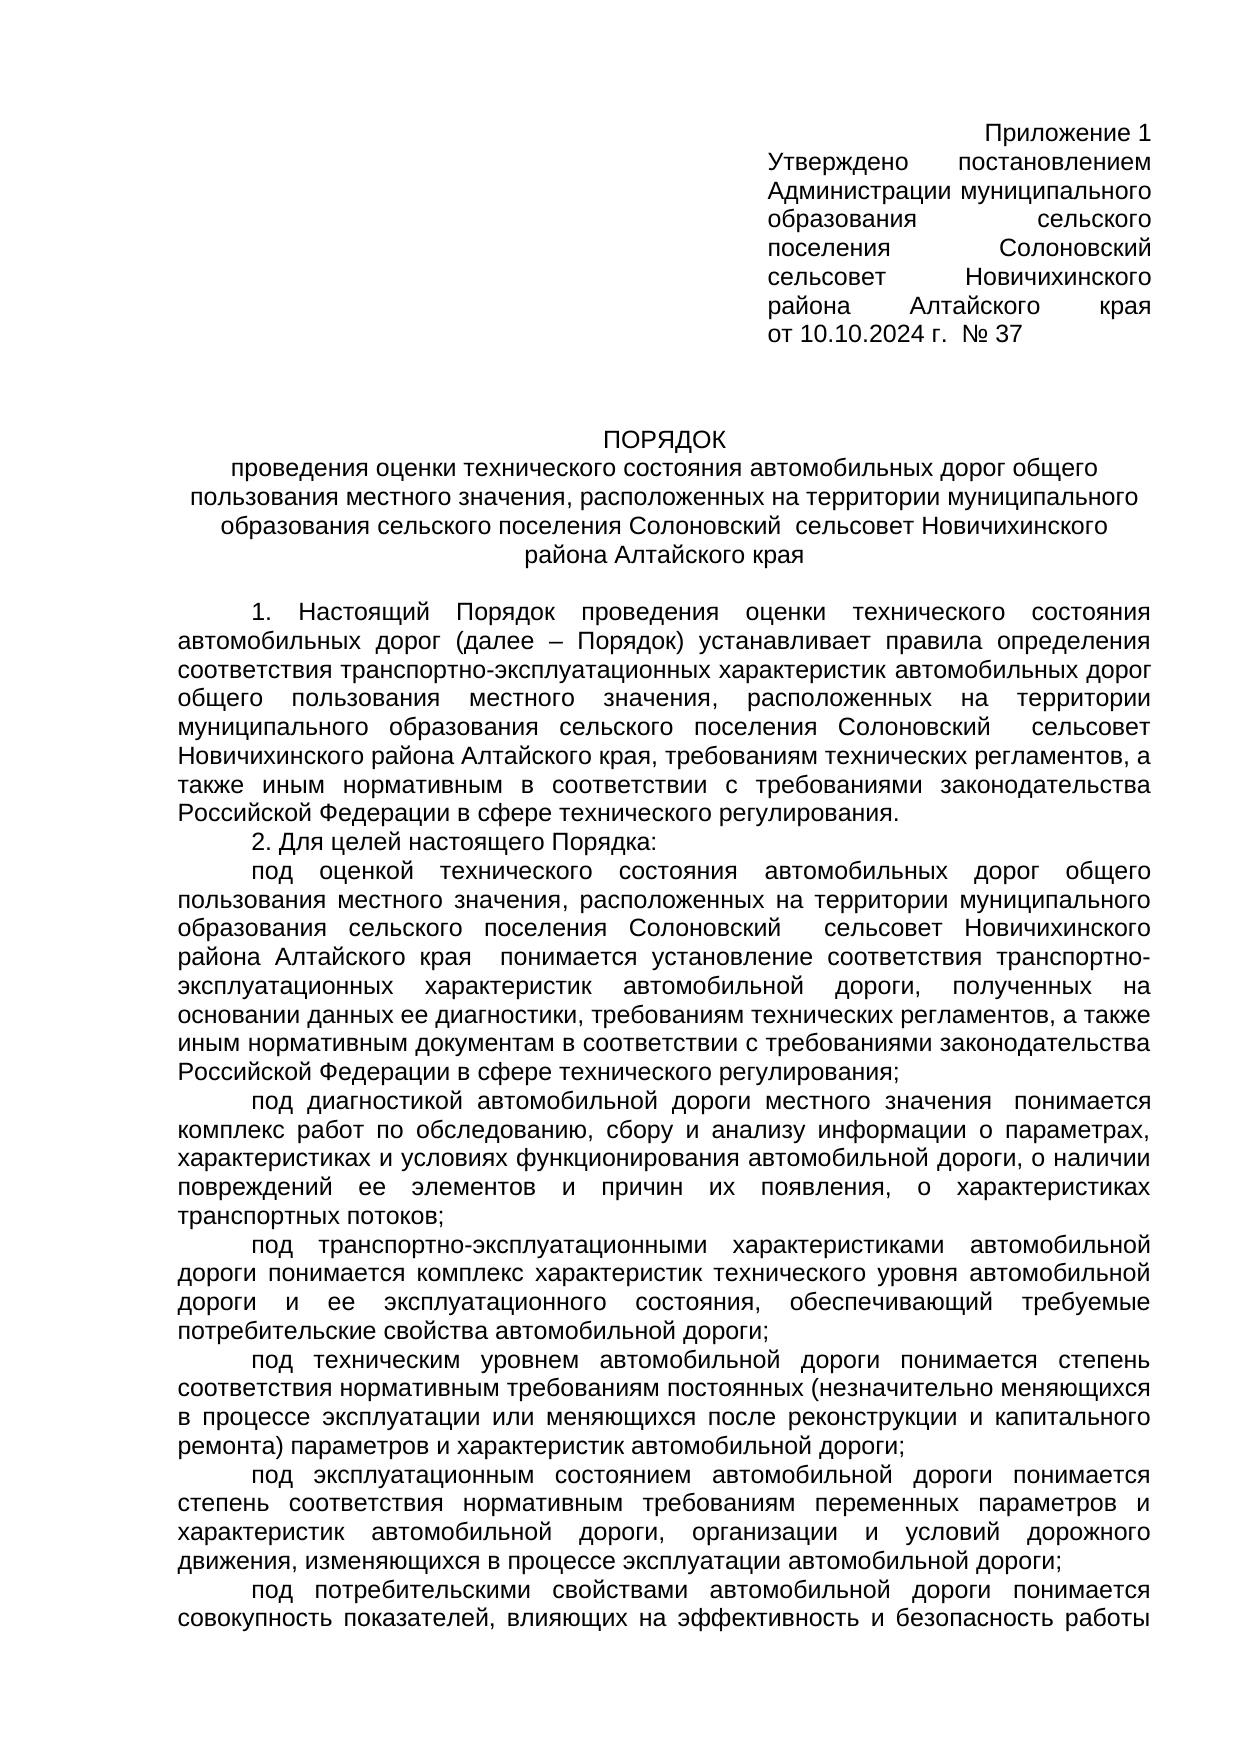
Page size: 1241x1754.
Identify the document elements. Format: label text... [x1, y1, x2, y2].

text под диагностикой автомобильной дороги местного значения понимается комплекс работ по обследованию, сбору и анализу информации о параметрах, характеристиках и условиях функционирования автомобильной дороги, о наличии повреждений ее элементов и причин их появления, о характеристиках транспортных потоков; [177, 1086, 1152, 1229]
text под эксплуатационным состоянием автомобильной дороги понимается степень соответствия нормативным требованиям переменных параметров и характеристик автомобильной дороги, организации и условий дорожного движения, изменяющихся в процессе эксплуатации автомобильной дороги; [177, 1459, 1152, 1574]
text Приложение 1 [177, 118, 1152, 147]
text под оценкой технического состояния автомобильных дорог общего пользования местного значения, расположенных на территории муниципального образования сельского поселения Солоновский сельсовет Новичихинского района Алтайского края понимается установление соответствия транспортно-эксплуатационных характеристик автомобильной дороги, полученных на основании данных ее диагностики, требованиям технических регламентов, а также иным нормативным документам в соответствии с требованиями законодательства Российской Федерации в сфере технического регулирования; [177, 856, 1152, 1086]
text ПОРЯДОК [177, 424, 1152, 453]
text под техническим уровнем автомобильной дороги понимается степень соответствия нормативным требованиям постоянных (незначительно меняющихся в процессе эксплуатации или меняющихся после реконструкции и капитального ремонта) параметров и характеристик автомобильной дороги; [177, 1344, 1152, 1459]
text проведения оценки технического состояния автомобильных дорог общего пользования местного значения, расположенных на территории муниципального образования сельского поселения Солоновский сельсовет Новичихинского района Алтайского края [177, 453, 1152, 568]
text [177, 1574, 1152, 1632]
text Утверждено постановлением Администрации муниципального образования сельского поселения Солоновский сельсовет Новичихинского района Алтайского края от 10.10.2024 г. № 37 [767, 147, 1152, 348]
text под транспортно-эксплуатационными характеристиками автомобильной дороги понимается комплекс характеристик технического уровня автомобильной дороги и ее эксплуатационного состояния, обеспечивающий требуемые потребительские свойства автомобильной дороги; [177, 1229, 1152, 1344]
text 1. Настоящий Порядок проведения оценки технического состояния автомобильных дорог (далее – Порядок) устанавливает правила определения соответствия транспортно-эксплуатационных характеристик автомобильных дорог общего пользования местного значения, расположенных на территории муниципального образования сельского поселения Солоновский сельсовет Новичихинского района Алтайского края, требованиям технических регламентов, а также иным нормативным в соответствии с требованиями законодательства Российской Федерации в сфере технического регулирования. [177, 597, 1152, 827]
text 2. Для целей настоящего Порядка: [177, 827, 1152, 856]
